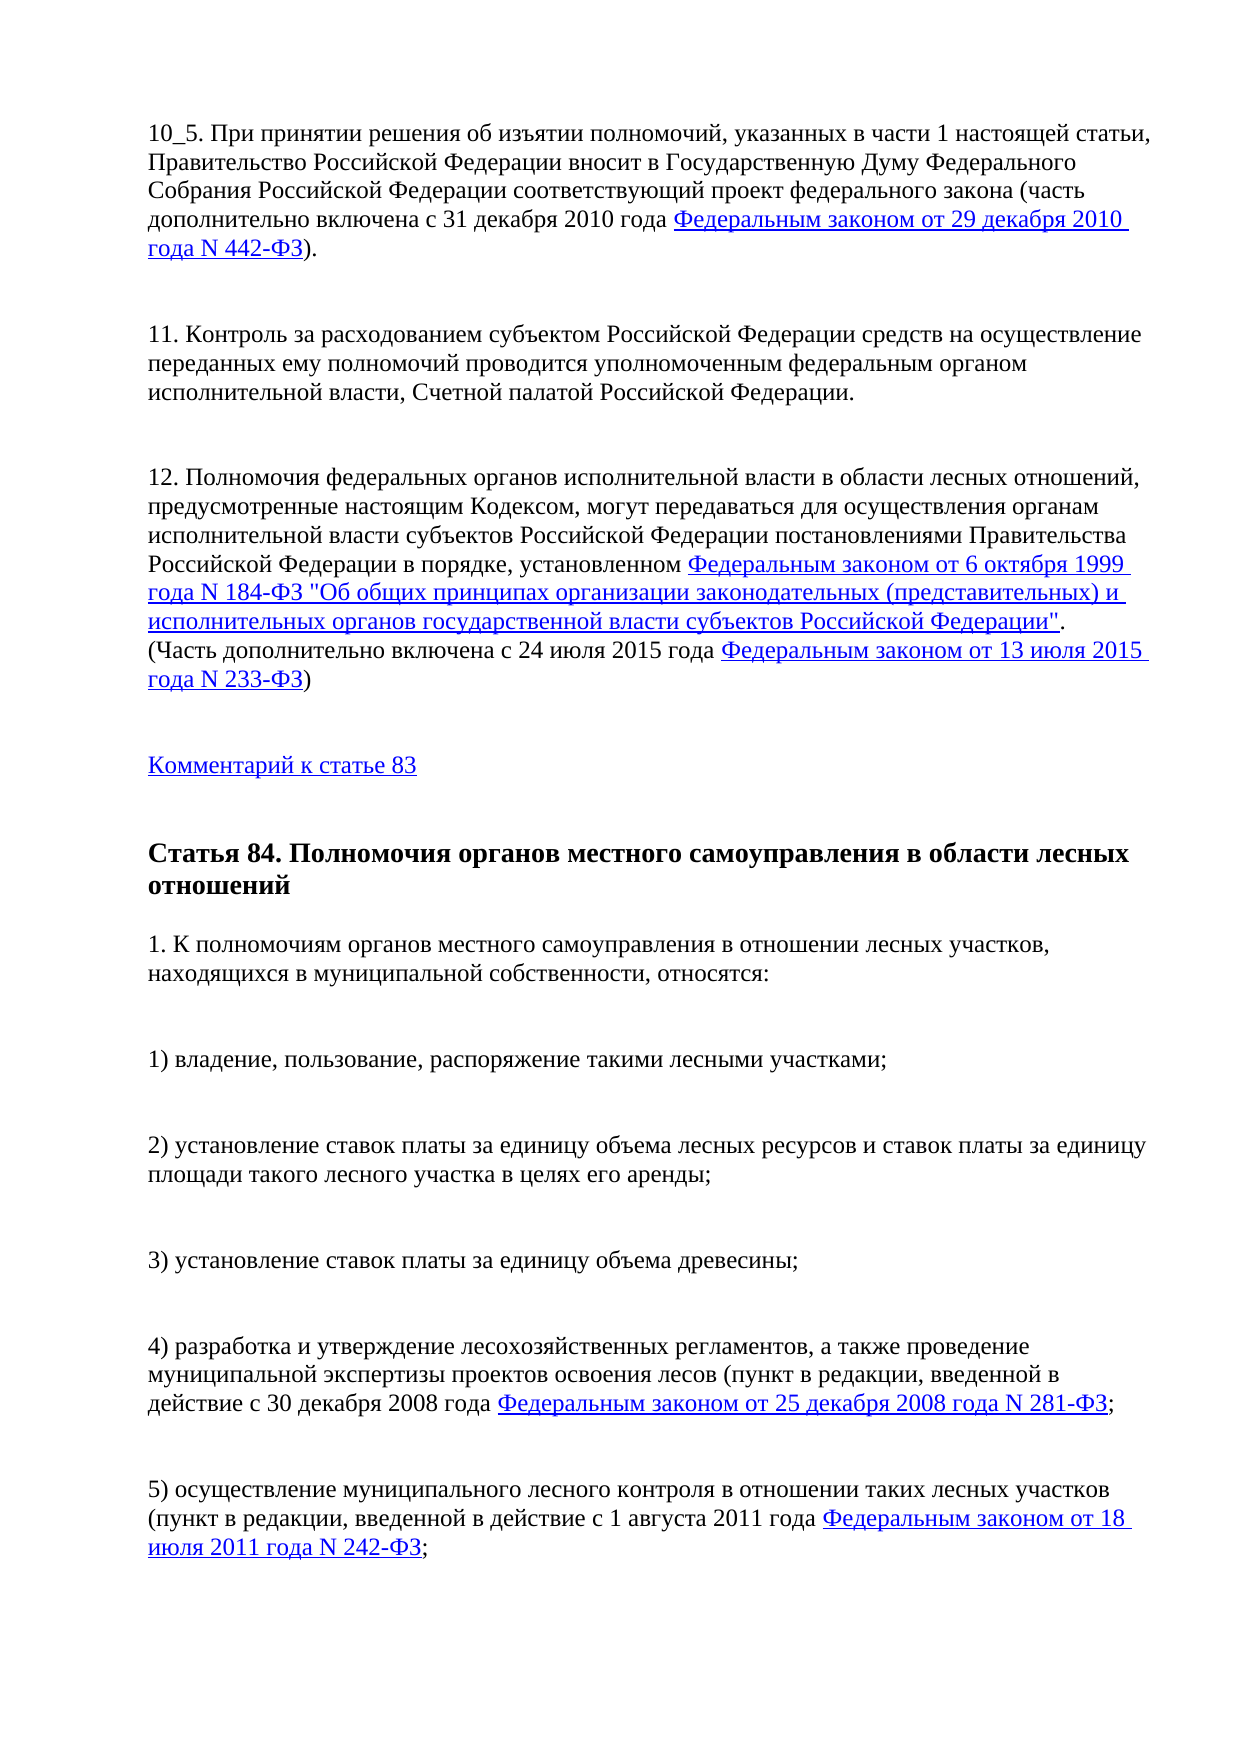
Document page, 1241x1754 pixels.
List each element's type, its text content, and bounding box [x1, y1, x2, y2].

text 4) разработка и утверждение лесохозяйственных регламентов, а также проведение муниципальной экспертизы проектов освоения лесов (пункт в редакции, введенной в действие с 30 декабря 2008 года Федеральным законом от 25 декабря 2008 года N 281-ФЗ; [148, 1331, 1152, 1445]
text Комментарий к статье 83 [148, 750, 1152, 806]
text 1. К полномочиям органов местного самоуправления в отношении лесных участков, находящихся в муниципальной собственности, относятся: [148, 929, 1152, 1015]
text 10_5. При принятии решения об изъятии полномочий, указанных в части 1 настоящей статьи, Правительство Российской Федерации вносит в Государственную Думу Федерального Собрания Российской Федерации соответствующий проект федерального закона (часть дополнительно включена с 31 декабря 2010 года Федеральным законом от 29 декабря 2010 года N 442-ФЗ). [148, 118, 1152, 290]
text 3) установление ставок платы за единицу объема древесины; [148, 1245, 1152, 1302]
text 5) осуществление муниципального лесного контроля в отношении таких лесных участков (пункт в редакции, введенной в действие с 1 августа 2011 года Федеральным законом от 18 июля 2011 года N 242-ФЗ; [148, 1474, 1152, 1588]
text 12. Полномочия федеральных органов исполнительной власти в области лесных отношений, предусмотренные настоящим Кодексом, могут передаваться для осуществления органам исполнительной власти субъектов Российской Федерации постановлениями Правительства Российской Федерации в порядке, установленном Федеральным законом от 6 октября 1999 года N 184-ФЗ "Об общих принципах организации законодательных (представительных) и исполнительных органов государственной власти субъектов Российской Федерации". (Часть дополнительно включена с 24 июля 2015 года Федеральным законом от 13 июля 2015 года N 233-ФЗ) [148, 462, 1152, 721]
text 2) установление ставок платы за единицу объема лесных ресурсов и ставок платы за единицу площади такого лесного участка в целях его аренды; [148, 1130, 1152, 1216]
text 1) владение, пользование, распоряжение такими лесными участками; [148, 1044, 1152, 1101]
text 11. Контроль за расходованием субъектом Российской Федерации средств на осуществление переданных ему полномочий проводится уполномоченным федеральным органом исполнительной власти, Счетной палатой Российской Федерации. [148, 319, 1152, 433]
text Статья 84. Полномочия органов местного самоуправления в области лесных отношений [148, 836, 1152, 900]
